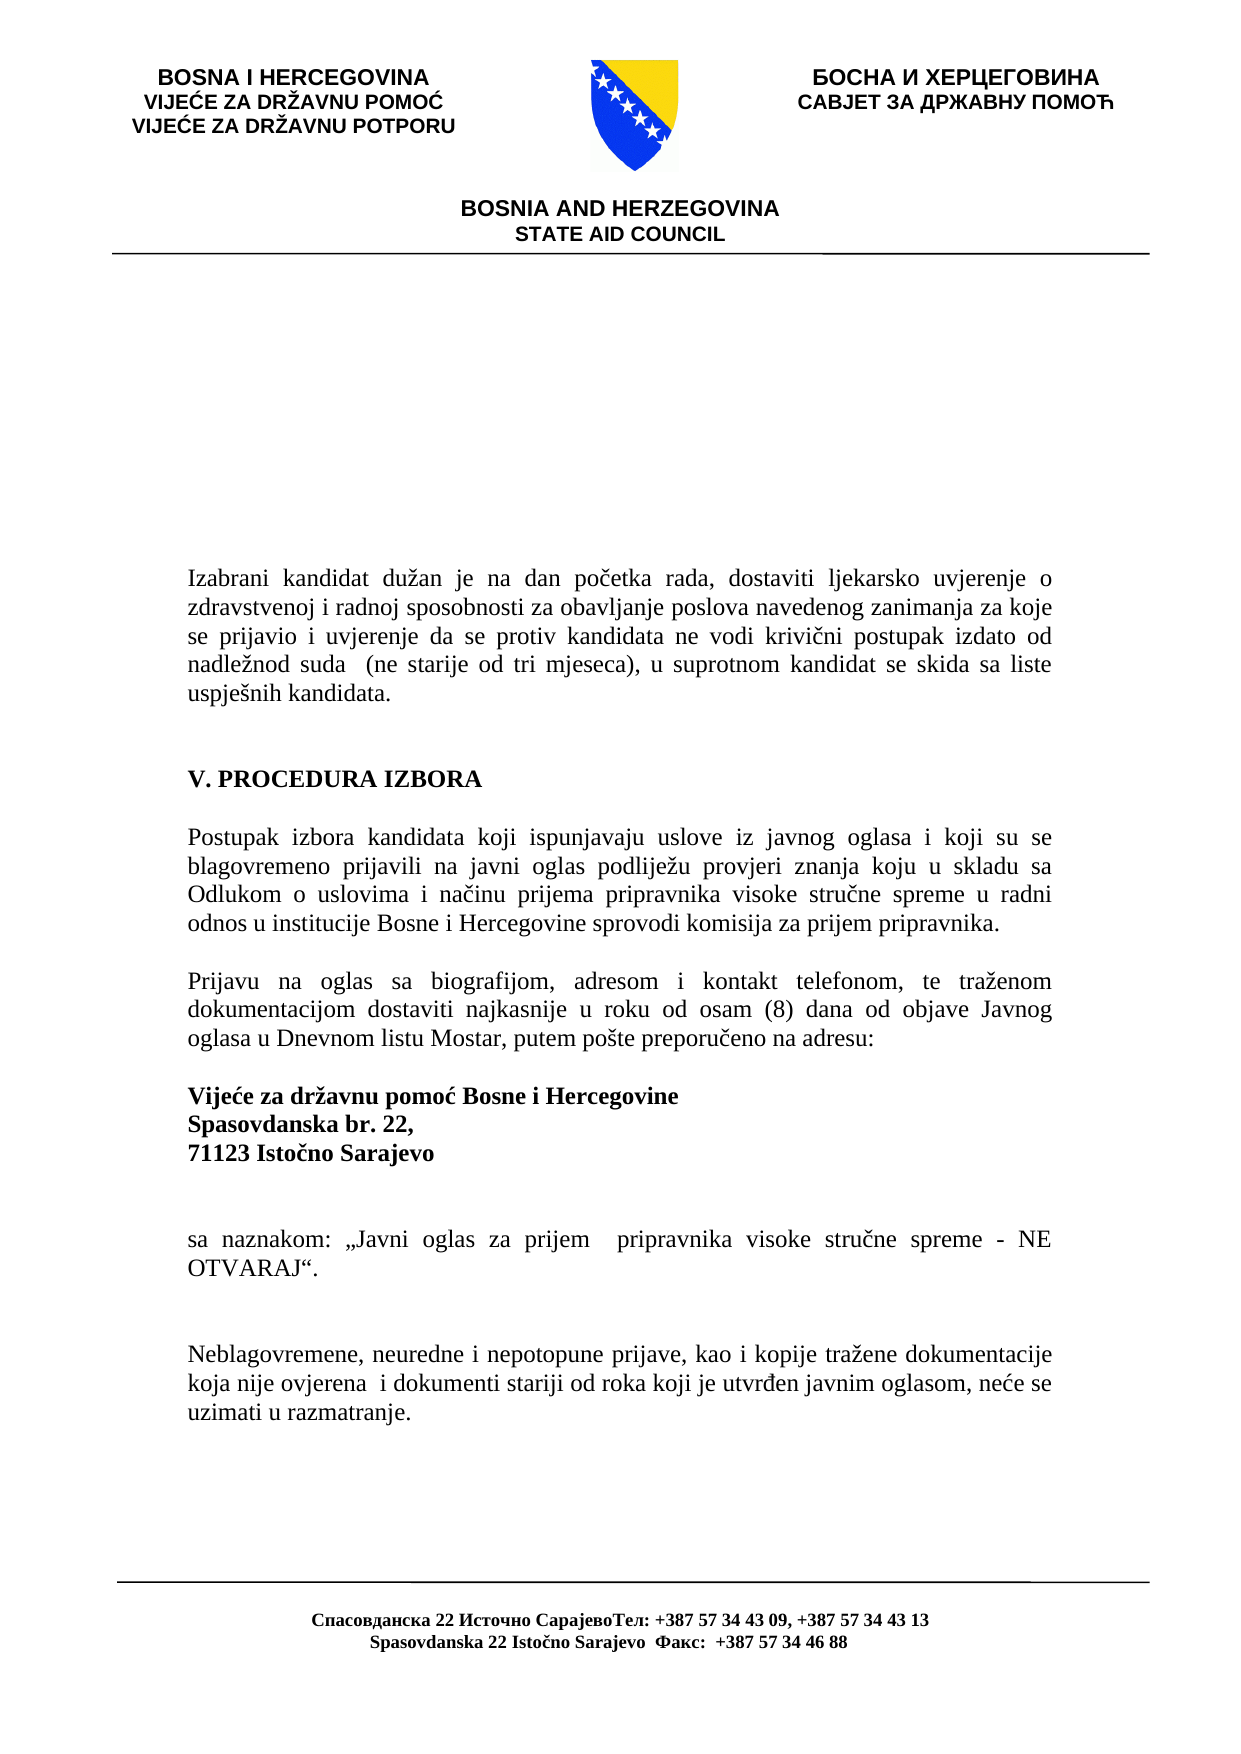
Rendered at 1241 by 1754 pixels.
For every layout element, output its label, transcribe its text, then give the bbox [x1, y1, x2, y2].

text Spasovdanska br. 22, [187, 1109, 1053, 1138]
text 71123 Istočno Sarajevo [187, 1138, 1053, 1167]
text V. PROCEDURA IZBORA [187, 764, 1053, 793]
text Prijavu na oglas sa biografijom, adresom i kontakt telefonom, te traženom dokumentacijom dostaviti najkasnije u roku od osam (8) dana od objave Javnog oglasa u Dnevnom listu Mostar, putem pošte preporučeno na adresu: [187, 966, 1053, 1052]
text Neblagovremene, neuredne i nepotopune prijave, kao i kopije tražene dokumentacije koja nije ovjerena i dokumenti stariji od roka koji je utvrđen javnim oglasom, neće se uzimati u razmatranje. [187, 1339, 1053, 1426]
text Izabrani kandidat dužan je na dan početka rada, dostaviti ljekarsko uvjerenje o zdravstvenoj i radnoj sposobnosti za obavljanje poslova navedenog zanimanja za koje se prijavio i uvjerenje da se protiv kandidata ne vodi krivični postupak izdato od nadležnod suda (ne starije od tri mjeseca), u suprotnom kandidat se skida sa liste uspješnih kandidata. [187, 563, 1053, 707]
text sa naznakom: „Javni oglas za prijem pripravnika visoke stručne spreme - NE OTVARAJ“. [187, 1224, 1053, 1282]
text Vijeće za državnu pomoć Bosne i Hercegovine [187, 1081, 1053, 1109]
picture [590, 59, 679, 172]
text Postupak izbora kandidata koji ispunjavaju uslove iz javnog oglasa i koji su se blagovremeno prijavili na javni oglas podliježu provjeri znanja koju u skladu sa Odlukom o uslovima i načinu prijema pripravnika visoke stručne spreme u radni odnos u institucije Bosne i Hercegovine sprovodi komisija za prijem pripravnika. [187, 822, 1053, 937]
